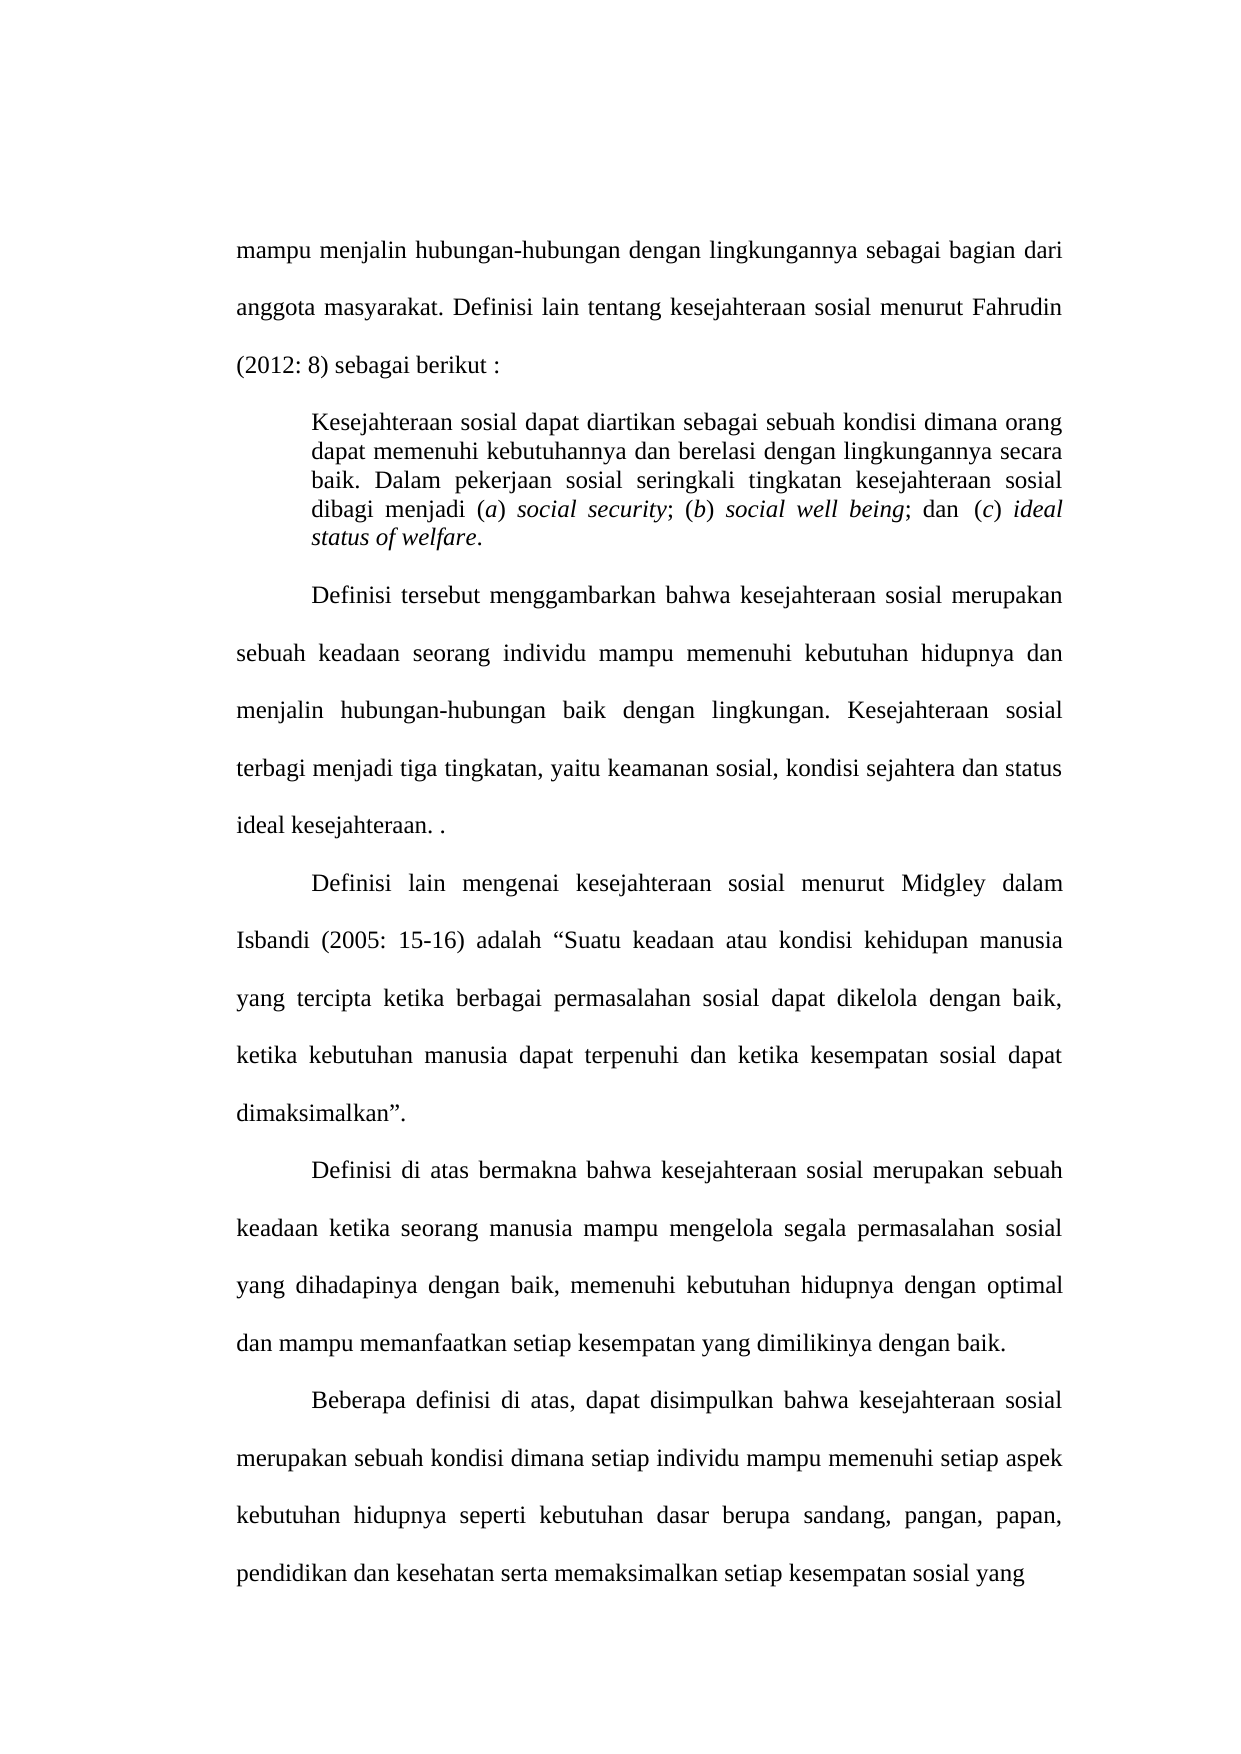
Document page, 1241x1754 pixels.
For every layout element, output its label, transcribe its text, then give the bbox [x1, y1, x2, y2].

text Definisi di atas bermakna bahwa kesejahteraan sosial merupakan sebuah keadaan ketika seorang manusia mampu mengelola segala permasalahan sosial yang dihadapinya dengan baik, memenuhi kebutuhan hidupnya dengan optimal dan mampu memanfaatkan setiap kesempatan yang dimilikinya dengan baik. [236, 1155, 1063, 1357]
text Definisi lain mengenai kesejahteraan sosial menurut Midgley dalam Isbandi (2005: 15-16) adalah “Suatu keadaan atau kondisi kehidupan manusia yang tercipta ketika berbagai permasalahan sosial dapat dikelola dengan baik, ketika kebutuhan manusia dapat terpenuhi dan ketika kesempatan sosial dapat dimaksimalkan”. [236, 868, 1063, 1126]
text Definisi tersebut menggambarkan bahwa kesejahteraan sosial merupakan sebuah keadaan seorang individu mampu memenuhi kebutuhan hidupnya dan menjalin hubungan-hubungan baik dengan lingkungan. Kesejahteraan sosial terbagi menjadi tiga tingkatan, yaitu keamanan sosial, kondisi sejahtera dan status ideal kesejahteraan. . [236, 580, 1063, 839]
text Beberapa definisi di atas, dapat disimpulkan bahwa kesejahteraan sosial merupakan sebuah kondisi dimana setiap individu mampu memenuhi setiap aspek kebutuhan hidupnya seperti kebutuhan dasar berupa sandang, pangan, papan, pendidikan dan kesehatan serta memaksimalkan setiap kesempatan sosial yang [236, 1385, 1063, 1587]
text Kesejahteraan sosial dapat diartikan sebagai sebuah kondisi dimana orang dapat memenuhi kebutuhannya dan berelasi dengan lingkungannya secara baik. Dalam pekerjaan sosial seringkali tingkatan kesejahteraan sosial dibagi menjadi (a) social security; (b) social well being; dan (c) ideal status of welfare. [311, 407, 1063, 551]
text mampu menjalin hubungan-hubungan dengan lingkungannya sebagai bagian dari anggota masyarakat. Definisi lain tentang kesejahteraan sosial menurut Fahrudin (2012: 8) sebagai berikut : [236, 235, 1063, 379]
